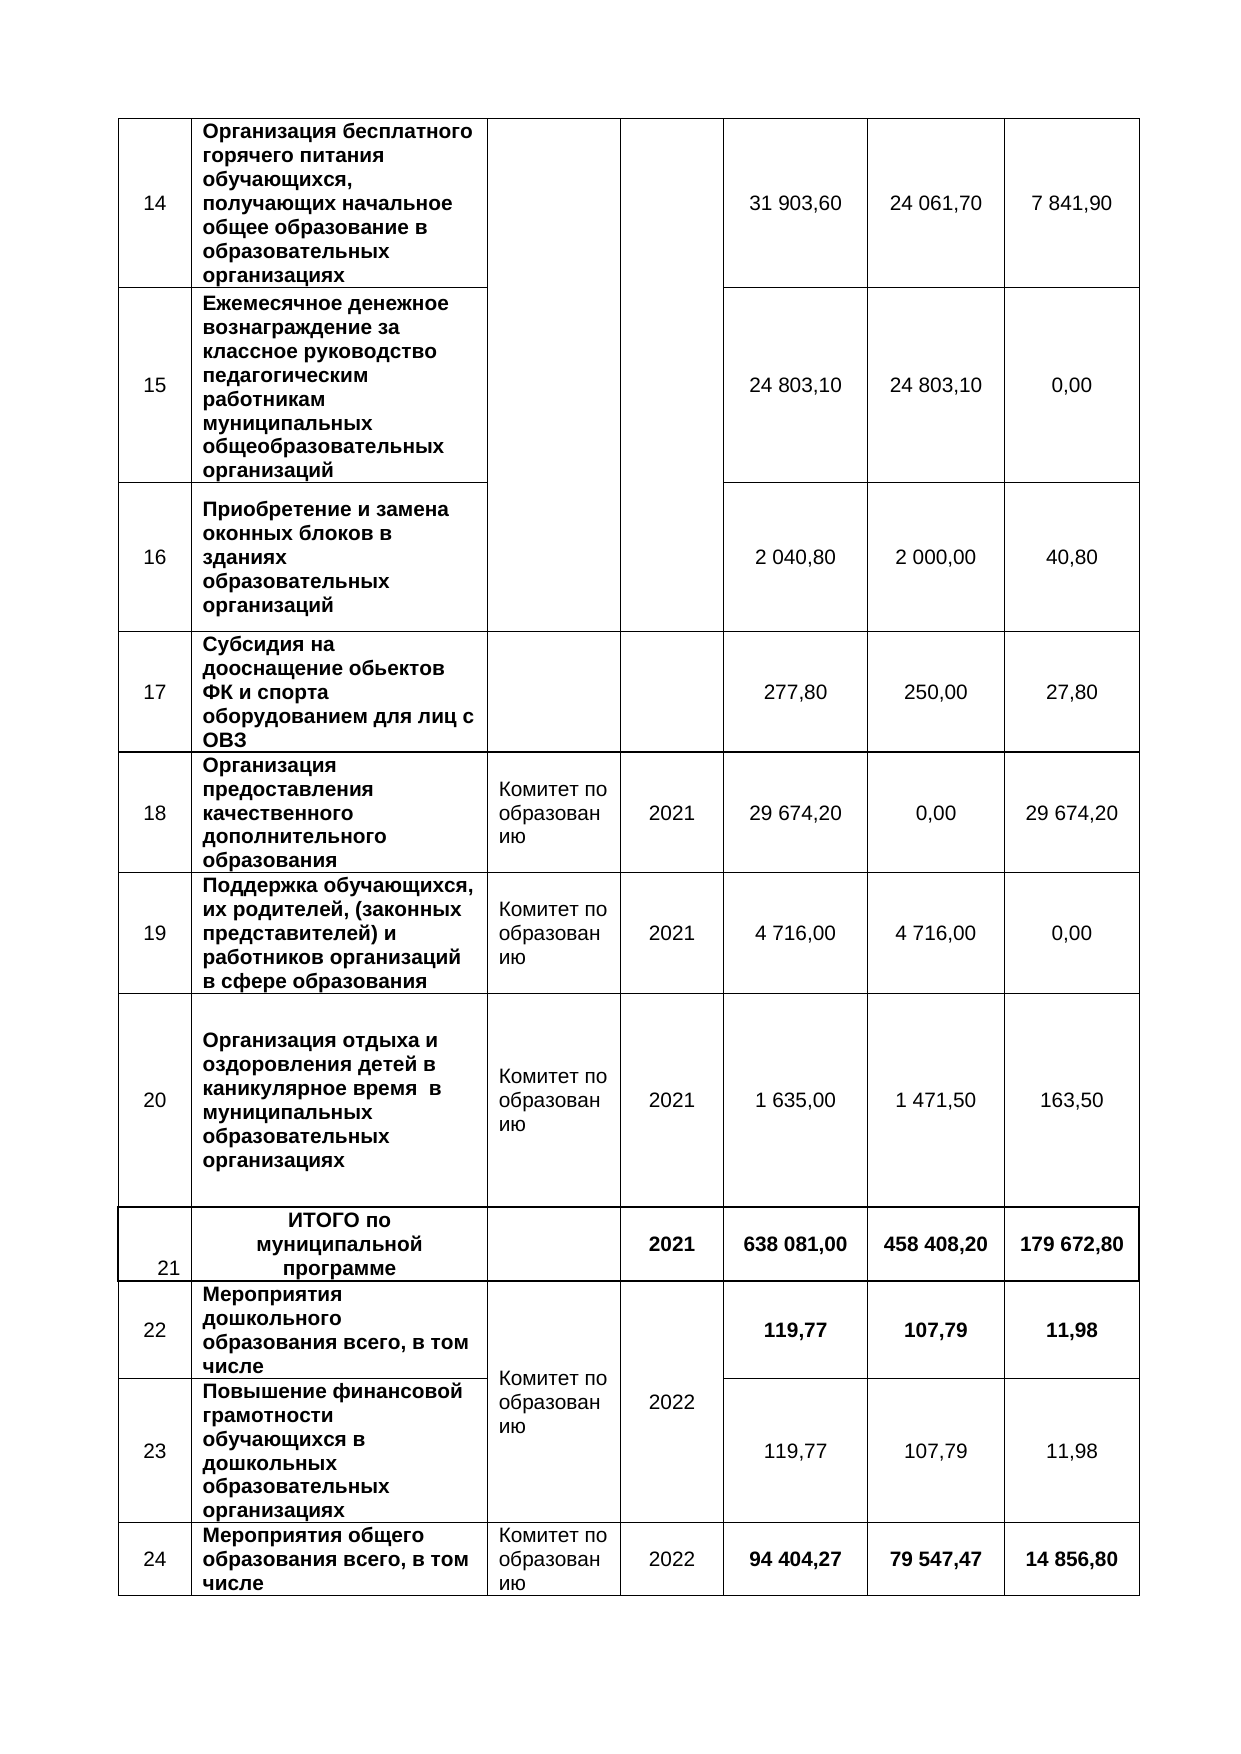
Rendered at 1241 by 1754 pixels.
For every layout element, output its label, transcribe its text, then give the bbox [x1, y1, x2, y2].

table_cell Ежемесячное денежное вознаграждение за классное руководство педагогическим работникам муниципальных общеобразовательных организаций [192, 288, 487, 482]
table_cell 19 [119, 873, 191, 993]
table_cell 163,50 [1005, 994, 1139, 1206]
table_cell 2021 [621, 994, 723, 1206]
table_cell 23 [119, 1379, 191, 1522]
table_cell 14 856,80 [1005, 1523, 1139, 1595]
table_cell 22 [119, 1282, 191, 1377]
table_cell 179 672,80 [1005, 1208, 1138, 1279]
table_cell [488, 632, 620, 751]
table_cell 1 471,50 [868, 994, 1004, 1206]
table_cell Комитет по образованию [488, 753, 620, 872]
table_cell 1 635,00 [724, 994, 867, 1206]
table_cell Мероприятия общего образования всего, в том числе [192, 1523, 487, 1595]
table_cell 250,00 [868, 632, 1004, 751]
table_cell 4 716,00 [724, 873, 867, 993]
table_cell Приобретение и замена оконных блоков в зданиях образовательных организаций [192, 483, 487, 631]
table_cell Комитет по образованию [488, 1282, 620, 1522]
table_cell 11,98 [1005, 1282, 1139, 1377]
table_cell 24 [119, 1523, 191, 1595]
table_cell 79 547,47 [868, 1523, 1004, 1595]
table_cell Комитет по образованию [488, 873, 620, 993]
table_cell 31 903,60 [724, 119, 867, 287]
table_cell [488, 1208, 620, 1279]
table_cell 18 [119, 753, 191, 872]
table_cell 21 [119, 1208, 191, 1279]
table_cell 24 061,70 [868, 119, 1004, 287]
table_cell 2 000,00 [868, 483, 1004, 631]
table_cell 107,79 [868, 1282, 1004, 1377]
table_cell 2022 [621, 1523, 723, 1595]
table_cell 119,77 [724, 1282, 867, 1377]
table_cell 2021 [621, 1208, 723, 1279]
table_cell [488, 1523, 620, 1595]
table_cell Организация бесплатного горячего питания обучающихся, получающих начальное общее образование в образовательных организациях [192, 119, 487, 287]
table_cell 16 [119, 483, 191, 631]
table_cell Организация предоставления качественного дополнительного образования [192, 753, 487, 872]
table_cell 277,80 [724, 632, 867, 751]
table_cell Мероприятия дошкольного образования всего, в том числе [192, 1282, 487, 1377]
table_cell 458 408,20 [868, 1208, 1004, 1279]
table_cell 0,00 [868, 753, 1004, 872]
table_cell 94 404,27 [724, 1523, 867, 1595]
table_cell 0,00 [1005, 873, 1139, 993]
table_cell 29 674,20 [1005, 753, 1139, 872]
table_cell 0,00 [1005, 288, 1139, 482]
table_cell 24 803,10 [724, 288, 867, 482]
table_cell 15 [119, 288, 191, 482]
table_cell 11,98 [1005, 1379, 1139, 1522]
table_cell Повышение финансовой грамотности обучающихся в дошкольных образовательных организациях [192, 1379, 487, 1522]
table_cell Организация отдыха и оздоровления детей в каникулярное время в муниципальных образовательных организациях [192, 994, 487, 1206]
table_cell 17 [119, 632, 191, 751]
table_cell 107,79 [868, 1379, 1004, 1522]
table_cell 27,80 [1005, 632, 1139, 751]
table_cell 2021 [621, 753, 723, 872]
table_cell Поддержка обучающихся, их родителей, (законных представителей) и работников организаций в сфере образования [192, 873, 487, 993]
table_cell 40,80 [1005, 483, 1139, 631]
table_cell 2022 [621, 1282, 723, 1522]
table_cell 638 081,00 [724, 1208, 867, 1279]
table_cell 14 [119, 119, 191, 287]
table_cell 20 [119, 994, 191, 1206]
table_cell ИТОГО по муниципальной программе [192, 1208, 487, 1279]
table_cell 2021 [621, 873, 723, 993]
table_cell Комитет по образованию [488, 994, 620, 1206]
table_cell [621, 632, 723, 751]
table_cell 4 716,00 [868, 873, 1004, 993]
table_cell 2 040,80 [724, 483, 867, 631]
table_cell 24 803,10 [868, 288, 1004, 482]
table_cell 7 841,90 [1005, 119, 1139, 287]
table_cell Субсидия на дооснащение обьектов ФК и спорта оборудованием для лиц с ОВЗ [192, 632, 487, 751]
table_cell 29 674,20 [724, 753, 867, 872]
table_cell 119,77 [724, 1379, 867, 1522]
